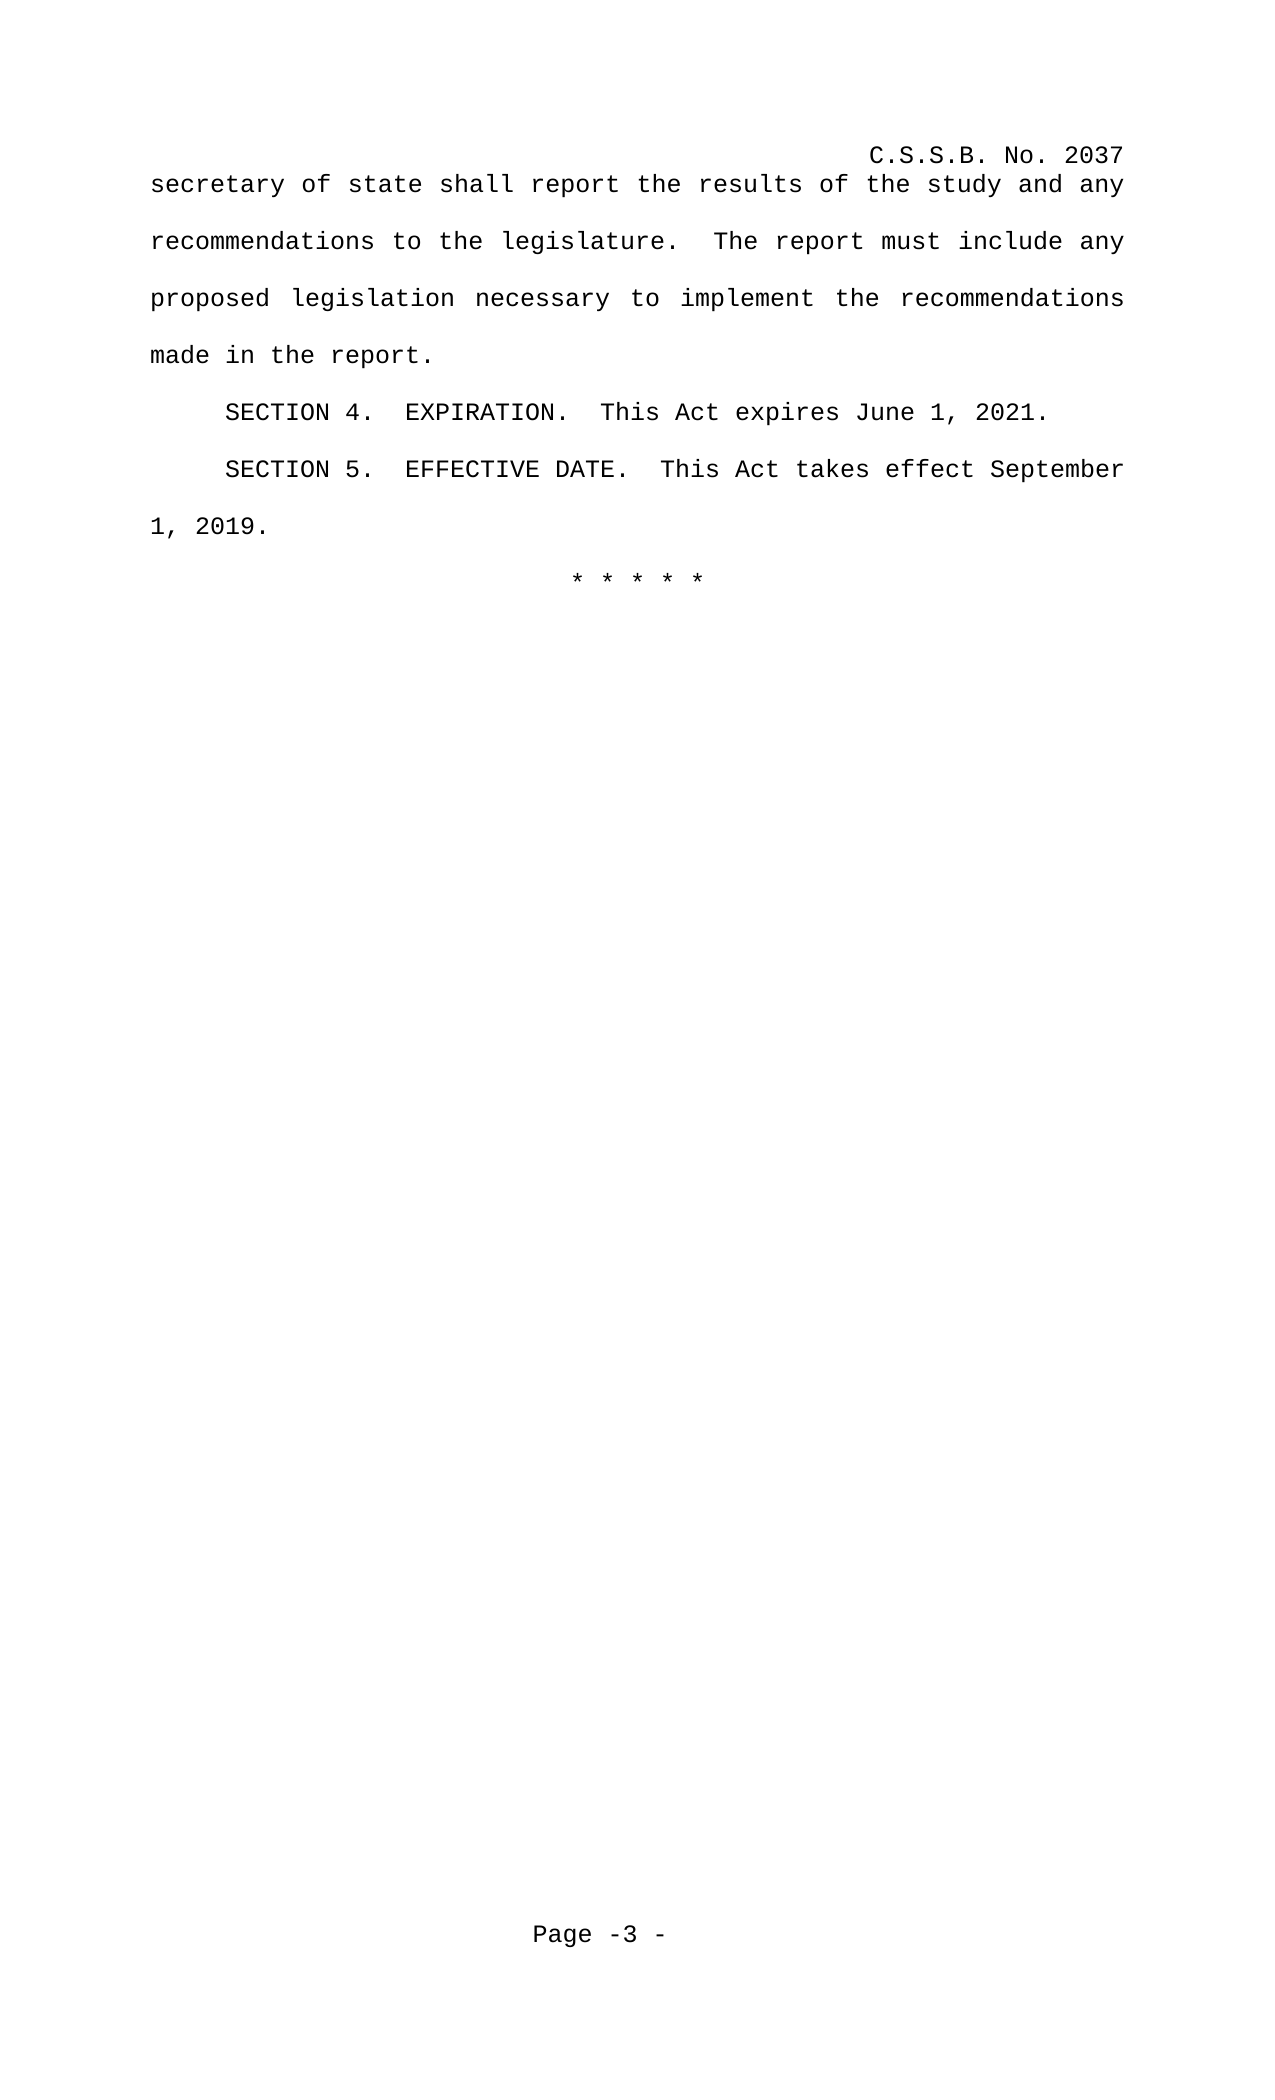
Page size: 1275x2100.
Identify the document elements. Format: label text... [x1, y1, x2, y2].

text * * * * * [150, 571, 1125, 599]
text SECTION 4. EXPIRATION. This Act expires June 1, 2021. [150, 399, 1125, 428]
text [150, 171, 1125, 371]
text SECTION 5. EFFECTIVE DATE. This Act takes effect September 1, 2019. [150, 457, 1125, 542]
